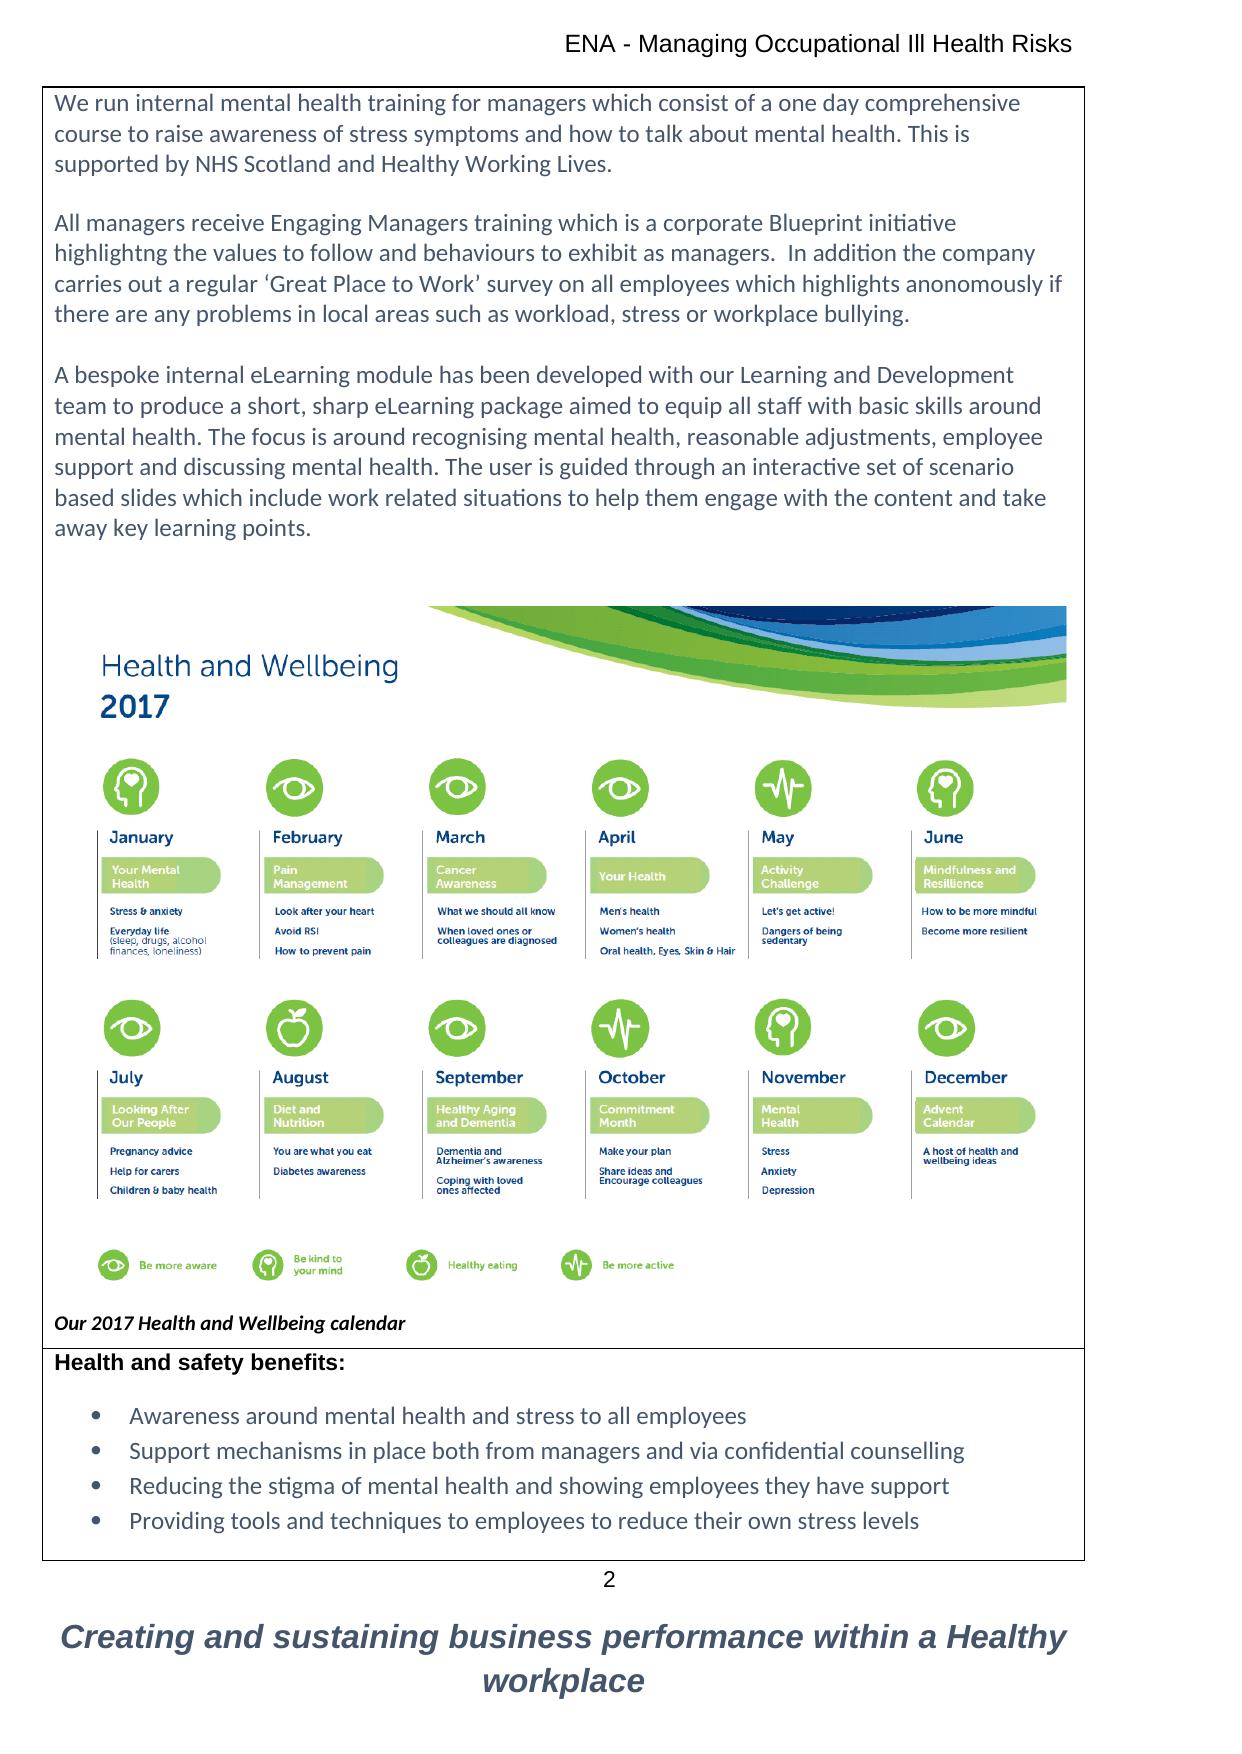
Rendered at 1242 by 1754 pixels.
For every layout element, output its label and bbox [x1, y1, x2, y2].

table_cell [43, 1349, 1084, 1560]
table_cell [43, 88, 1084, 1348]
